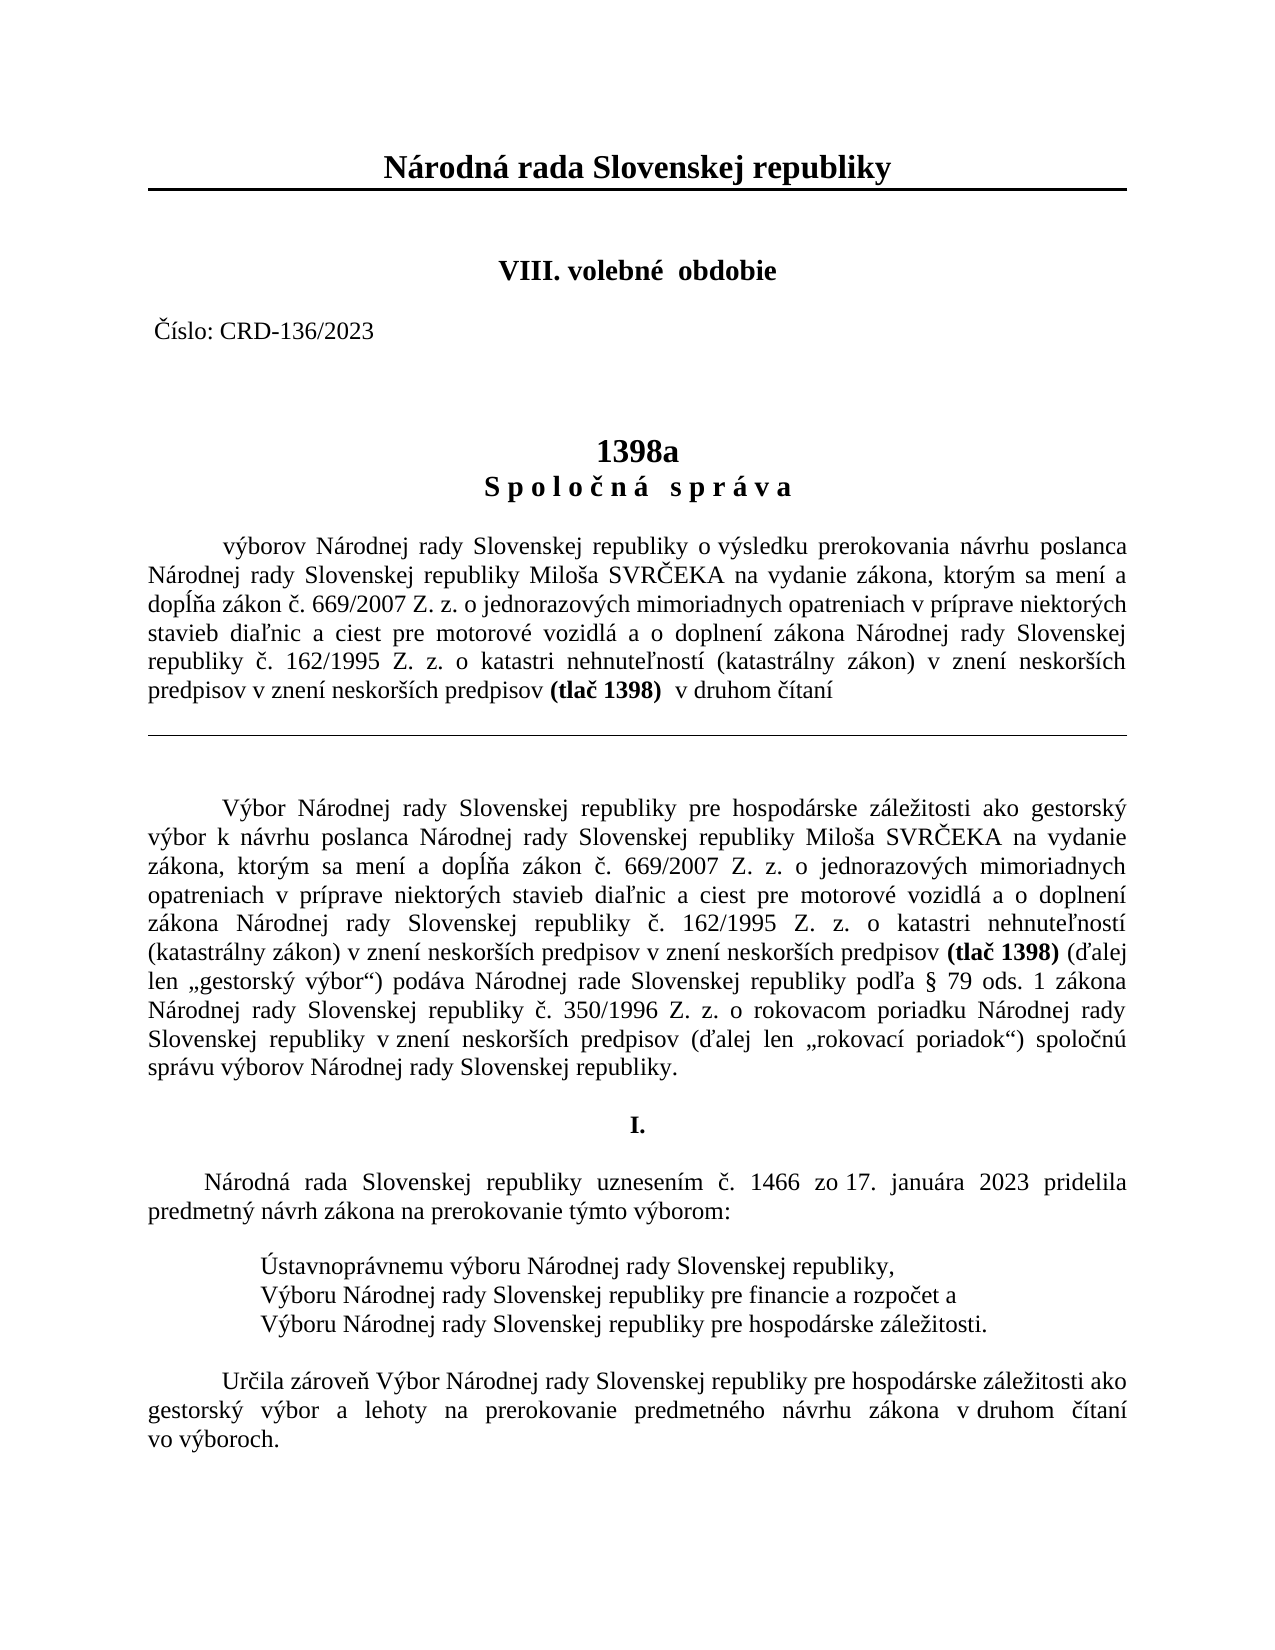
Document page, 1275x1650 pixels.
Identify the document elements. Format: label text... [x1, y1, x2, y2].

text Národná rada Slovenskej republiky uznesením č. 1466 zo 17. januára 2023 pridelila predmetný návrh zákona na prerokovanie týmto výborom: [148, 1167, 1127, 1225]
text Číslo: CRD-136/2023 [148, 316, 1127, 344]
text I. [148, 1110, 1127, 1139]
text Určila zároveň Výbor Národnej rady Slovenskej republiky pre hospodárske záležitosti ako gestorský výbor a lehoty na prerokovanie predmetného návrhu zákona v druhom čítaní vo výboroch. [148, 1366, 1127, 1452]
subtitle S p o l o č n á s p r á v a [148, 469, 1127, 503]
text výborov Národnej rady Slovenskej republiky o výsledku prerokovania návrhu poslanca Národnej rady Slovenskej republiky Miloša SVRČEKA na vydanie zákona, ktorým sa mení a dopĺňa zákon č. 669/2007 Z. z. o jednorazových mimoriadnych opatreniach v príprave niektorých stavieb diaľnic a ciest pre motorové vozidlá a o doplnení zákona Národnej rady Slovenskej republiky č. 162/1995 Z. z. o katastri nehnuteľností (katastrálny zákon) v znení neskorších predpisov v znení neskorších predpisov (tlač 1398) v druhom čítaní [148, 531, 1127, 704]
text Výbor Národnej rady Slovenskej republiky pre hospodárske záležitosti ako gestorský výbor k návrhu poslanca Národnej rady Slovenskej republiky Miloša SVRČEKA na vydanie zákona, ktorým sa mení a dopĺňa zákon č. 669/2007 Z. z. o jednorazových mimoriadnych opatreniach v príprave niektorých stavieb diaľnic a ciest pre motorové vozidlá a o doplnení zákona Národnej rady Slovenskej republiky č. 162/1995 Z. z. o katastri nehnuteľností (katastrálny zákon) v znení neskorších predpisov v znení neskorších predpisov (tlač 1398) (ďalej len „gestorský výbor“) podáva Národnej rade Slovenskej republiky podľa § 79 ods. 1 zákona Národnej rady Slovenskej republiky č. 350/1996 Z. z. o rokovacom poriadku Národnej rady Slovenskej republiky v znení neskorších predpisov (ďalej len „rokovací poriadok“) spoločnú správu výborov Národnej rady Slovenskej republiky. [148, 793, 1127, 1081]
subtitle VIII. volebné obdobie [148, 253, 1127, 287]
text 1398a [148, 431, 1127, 469]
text Ústavnoprávnemu výboru Národnej rady Slovenskej republiky, [148, 1251, 1127, 1280]
text Výboru Národnej rady Slovenskej republiky pre hospodárske záležitosti. [148, 1309, 1127, 1337]
title Národná rada Slovenskej republiky [148, 148, 1127, 188]
text Výboru Národnej rady Slovenskej republiky pre financie a rozpočet a [148, 1280, 1127, 1309]
